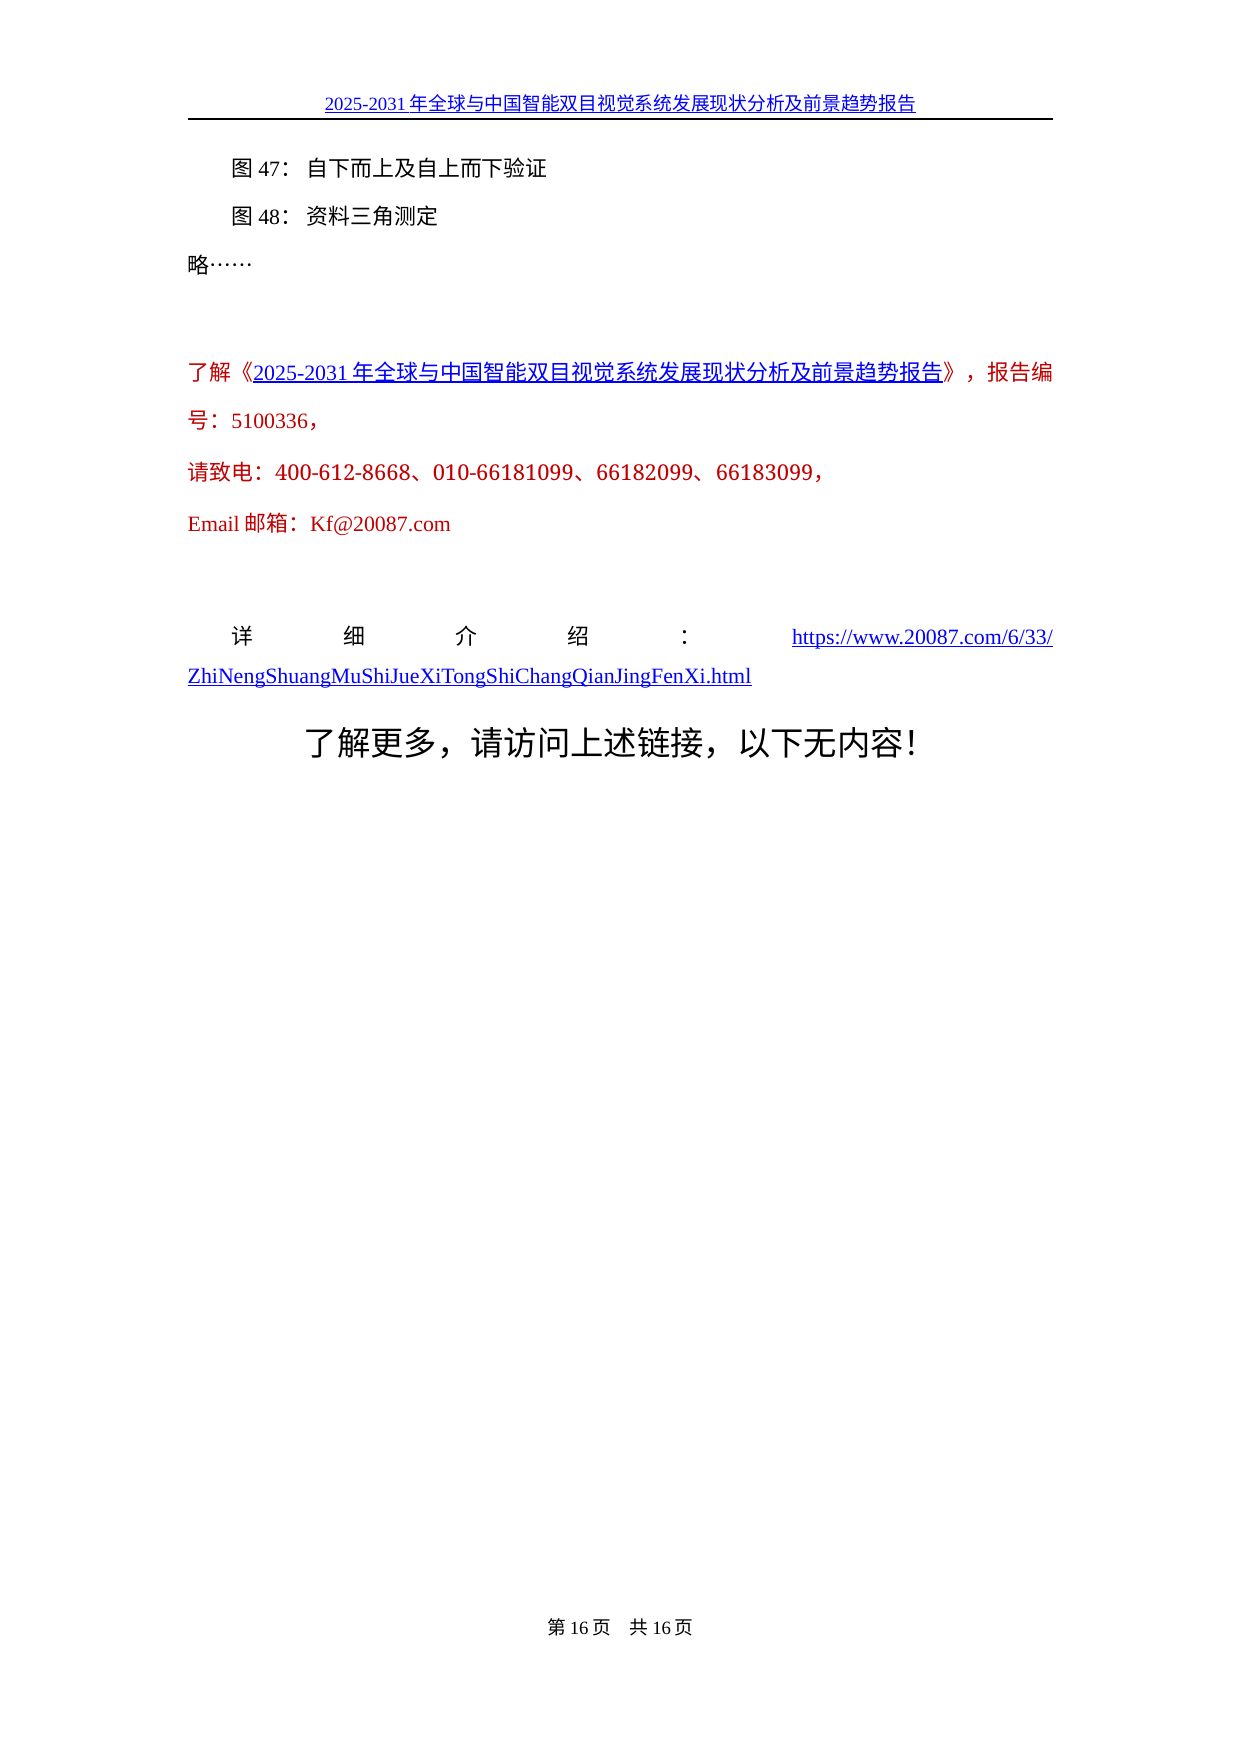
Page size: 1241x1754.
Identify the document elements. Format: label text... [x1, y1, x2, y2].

text 请致电：400-612-8668、010-66181099、66182099、66183099， [187, 454, 1053, 487]
text Email邮箱：Kf@20087.com [187, 506, 1053, 538]
title 了解更多，请访问上述链接，以下无内容！ [187, 708, 1053, 773]
text 了解《2025-2031年全球与中国智能双目视觉系统发展现状分析及前景趋势报告》，报告编号：5100336， [187, 354, 1053, 435]
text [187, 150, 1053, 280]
text 详细介绍：https://www.20087.com/6/33/ZhiNengShuangMuShiJueXiTongShiChangQianJingFenXi.html [187, 619, 1053, 692]
